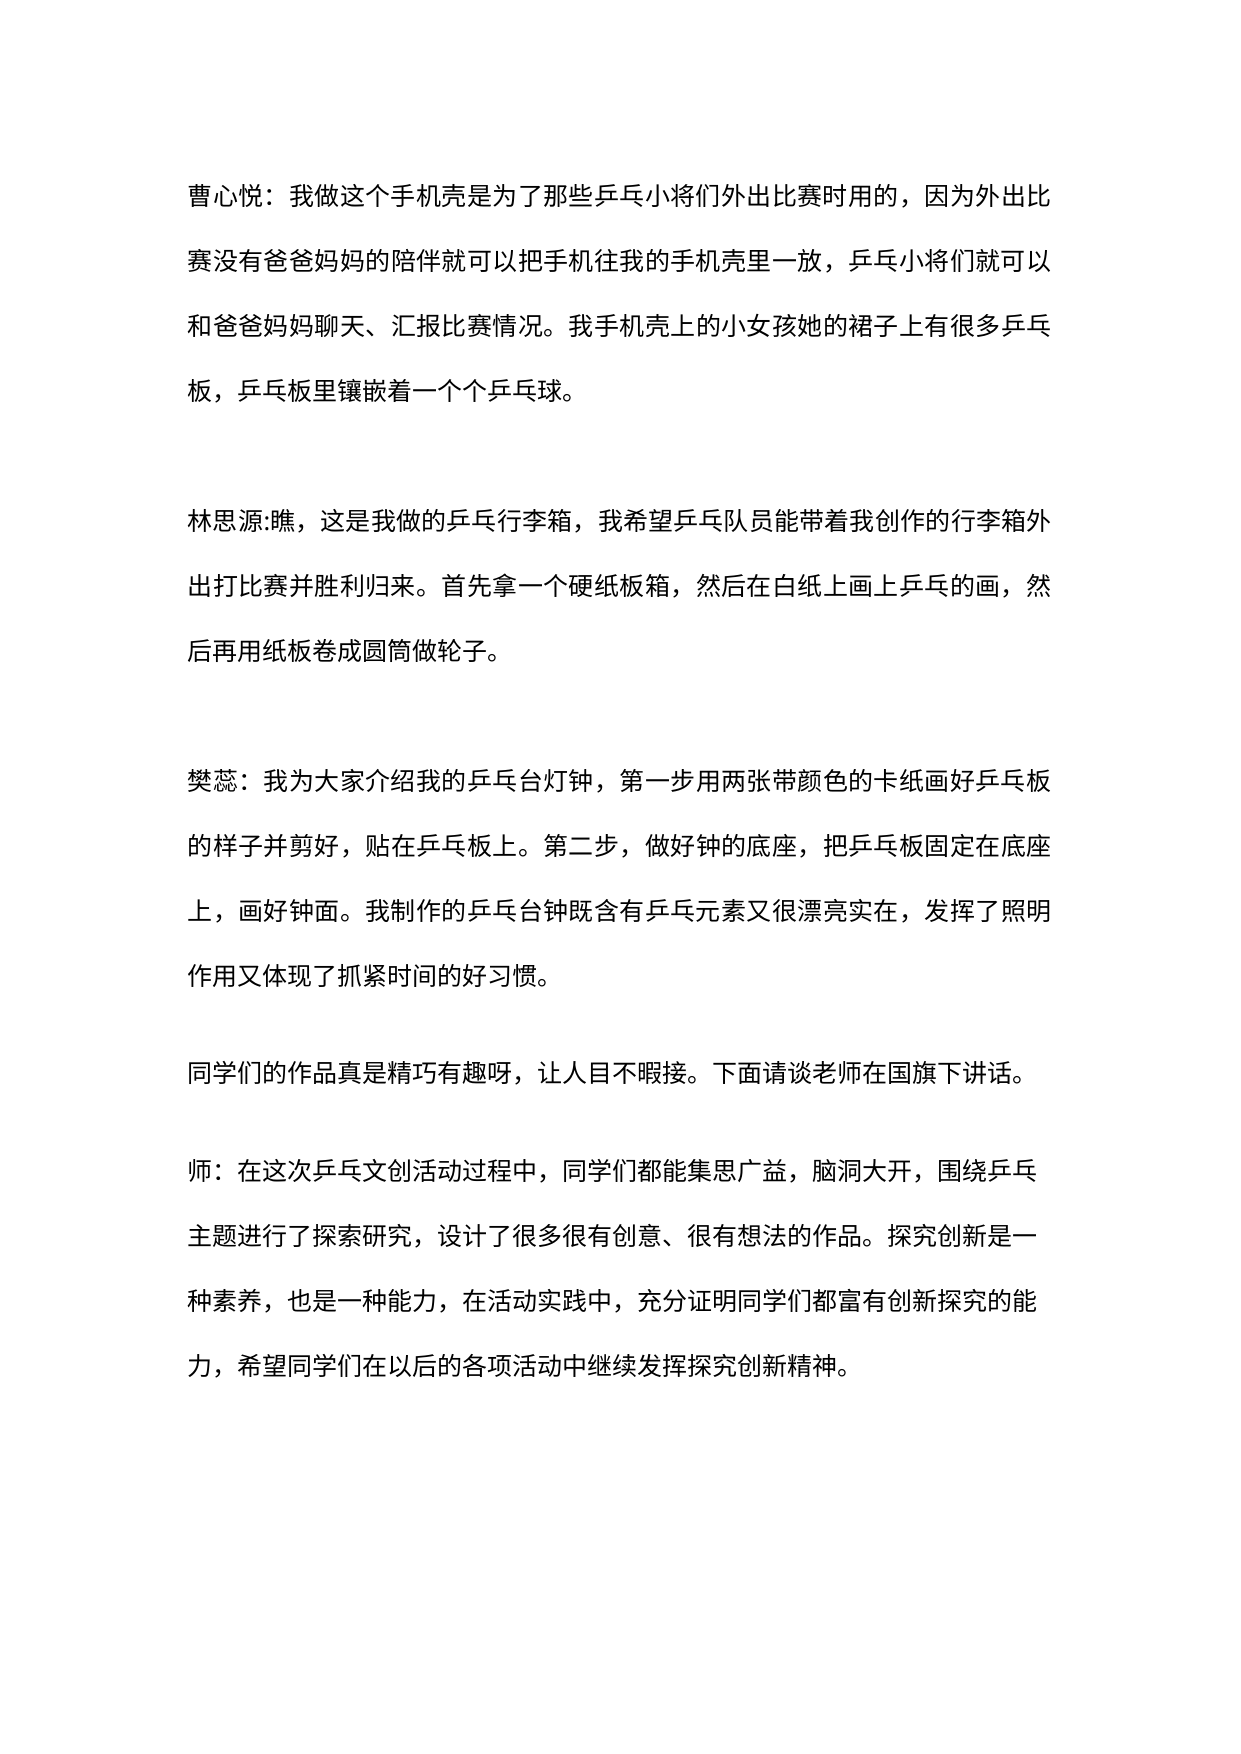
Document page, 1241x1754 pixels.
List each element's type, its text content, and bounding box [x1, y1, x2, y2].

text 樊蕊：我为大家介绍我的乒乓台灯钟，第一步用两张带颜色的卡纸画好乒乓板的样子并剪好，贴在乒乓板上。第二步，做好钟的底座，把乒乓板固定在底座上，画好钟面。我制作的乒乓台钟既含有乒乓元素又很漂亮实在，发挥了照明作用又体现了抓紧时间的好习惯。 [187, 747, 1053, 1007]
text 师：在这次乒乓文创活动过程中，同学们都能集思广益，脑洞大开，围绕乒乓主题进行了探索研究，设计了很多很有创意、很有想法的作品。探究创新是一种素养，也是一种能力，在活动实践中，充分证明同学们都富有创新探究的能力，希望同学们在以后的各项活动中继续发挥探究创新精神。 [187, 1137, 1053, 1397]
list 同学们的作品真是精巧有趣呀，让人目不暇接。下面请谈老师在国旗下讲话。 [187, 1039, 1053, 1104]
text 曹心悦：我做这个手机壳是为了那些乒乓小将们外出比赛时用的，因为外出比赛没有爸爸妈妈的陪伴就可以把手机往我的手机壳里一放，乒乓小将们就可以和爸爸妈妈聊天、汇报比赛情况。我手机壳上的小女孩她的裙子上有很多乒乓板，乒乓板里镶嵌着一个个乒乓球。 [187, 162, 1053, 422]
text 林思源:瞧，这是我做的乒乓行李箱，我希望乒乓队员能带着我创作的行李箱外出打比赛并胜利归来。首先拿一个硬纸板箱，然后在白纸上画上乒乓的画，然后再用纸板卷成圆筒做轮子。 [187, 487, 1053, 682]
